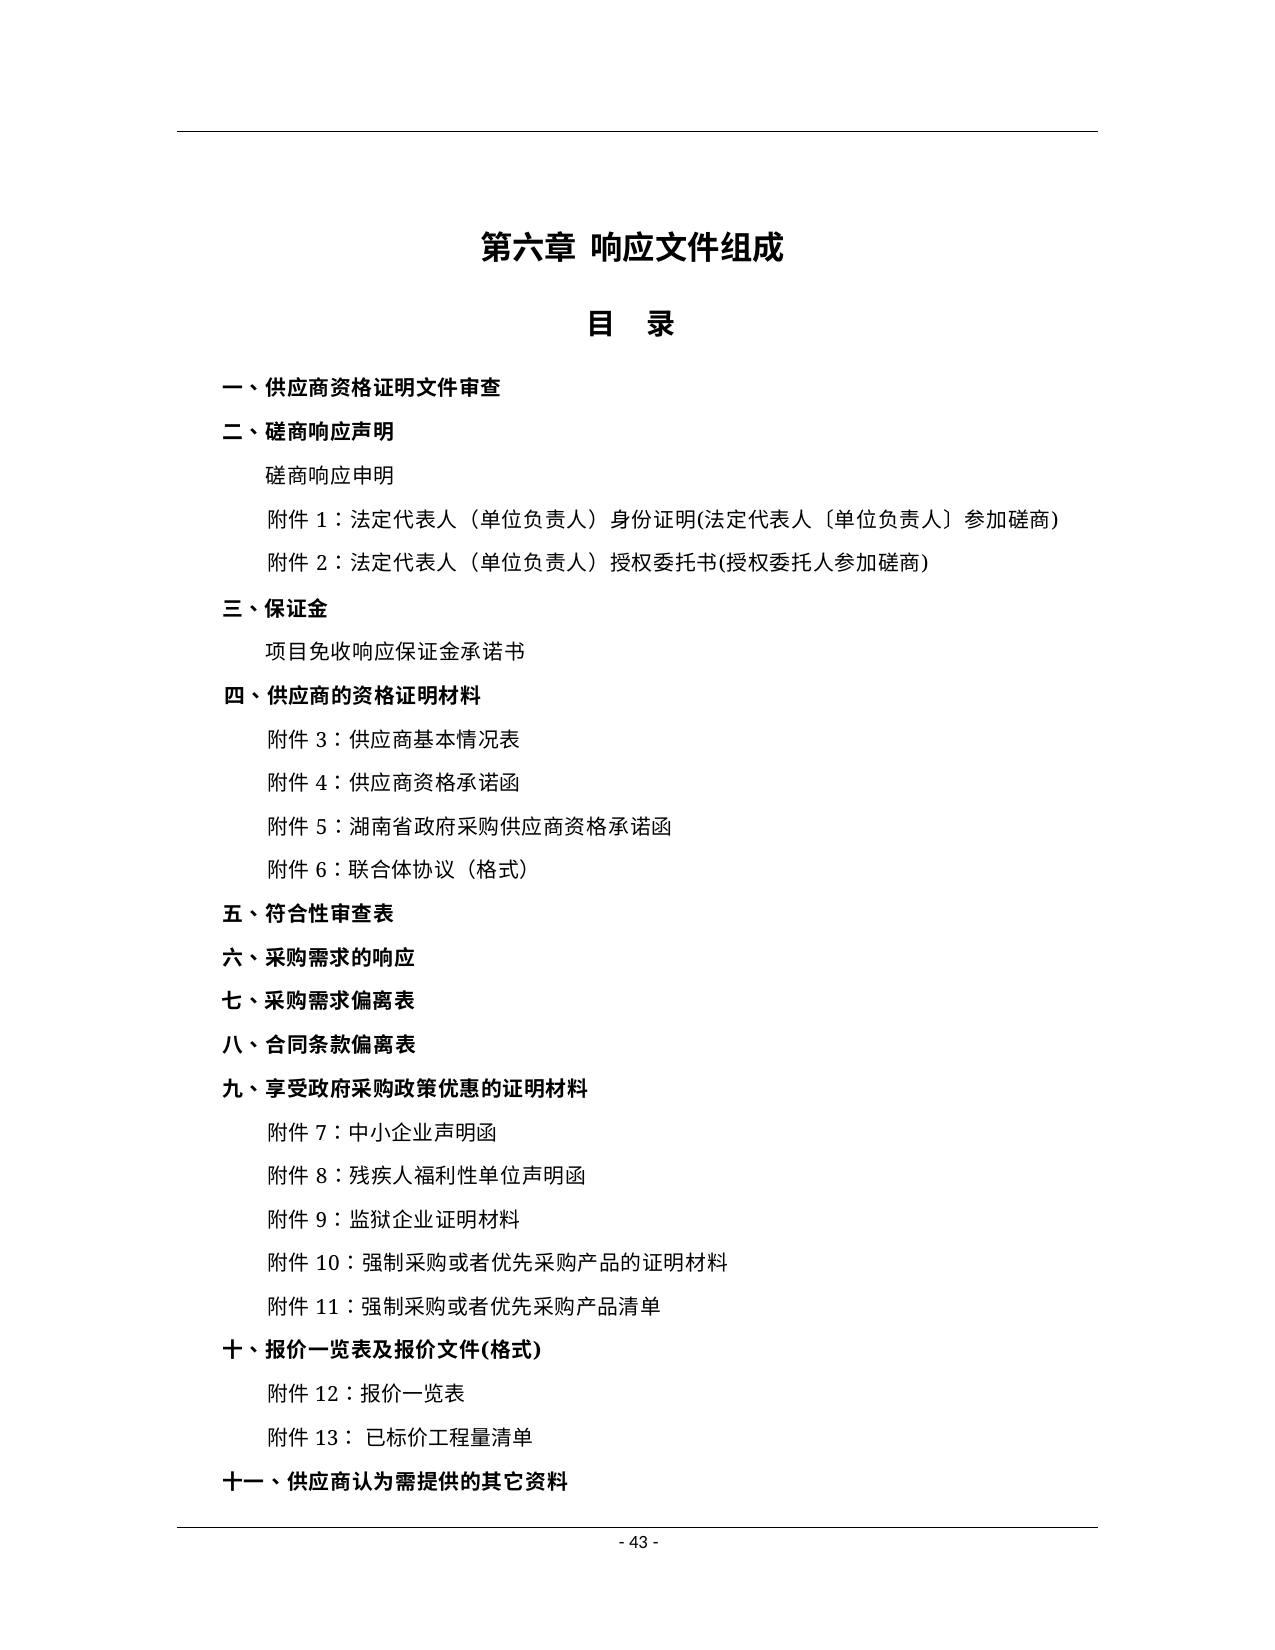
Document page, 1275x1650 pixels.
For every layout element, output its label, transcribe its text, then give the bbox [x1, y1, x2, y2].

text 磋商响应申明 [265, 462, 1098, 489]
text 附件 7：中小企业声明函 [267, 1119, 1098, 1145]
text 八、合同条款偏离表 [222, 1031, 1098, 1058]
text 附件 1：法定代表人（单位负责人）身份证明(法定代表人〔单位负责人〕参加磋商) 附件 2：法定代表人（单位负责人）授权委托书(授权委托人参加磋商) [267, 506, 1068, 577]
text 五、符合性审查表 [222, 900, 1098, 927]
text 项目免收响应保证金承诺书 [266, 638, 1098, 665]
text 第六章 响应文件组成 [480, 227, 1098, 268]
text 三、保证金 [222, 595, 1098, 622]
text 二、磋商响应声明 [222, 418, 1098, 445]
text 十、报价一览表及报价文件(格式) [222, 1337, 1098, 1363]
text 附件 5：湖南省政府采购供应商资格承诺函 [267, 813, 1098, 839]
text 附件 4：供应商资格承诺函 [267, 769, 1098, 796]
text 附件 8：残疾人福利性单位声明函 [267, 1162, 1098, 1189]
text 四、供应商的资格证明材料 [224, 682, 1098, 709]
text 附件 12：报价一览表 [267, 1380, 1098, 1407]
text 九、享受政府采购政策优惠的证明材料 [222, 1075, 1098, 1102]
text 目 录 [586, 305, 1098, 341]
text 附件 10：强制采购或者优先采购产品的证明材料 [267, 1249, 1098, 1276]
text 附件 9：监狱企业证明材料 [267, 1206, 1098, 1232]
text 附件 3：供应商基本情况表 [267, 726, 1098, 752]
text 附件 6：联合体协议（格式） [267, 857, 1098, 883]
text 十一、供应商认为需提供的其它资料 [222, 1468, 1098, 1494]
text 附件 13： 已标价工程量清单 [267, 1424, 1098, 1451]
text 六、采购需求的响应 [222, 944, 1098, 971]
text 一、供应商资格证明文件审查 [222, 374, 1098, 401]
text 附件 11：强制采购或者优先采购产品清单 [267, 1293, 1098, 1320]
text 七、采购需求偏离表 [222, 988, 1098, 1014]
